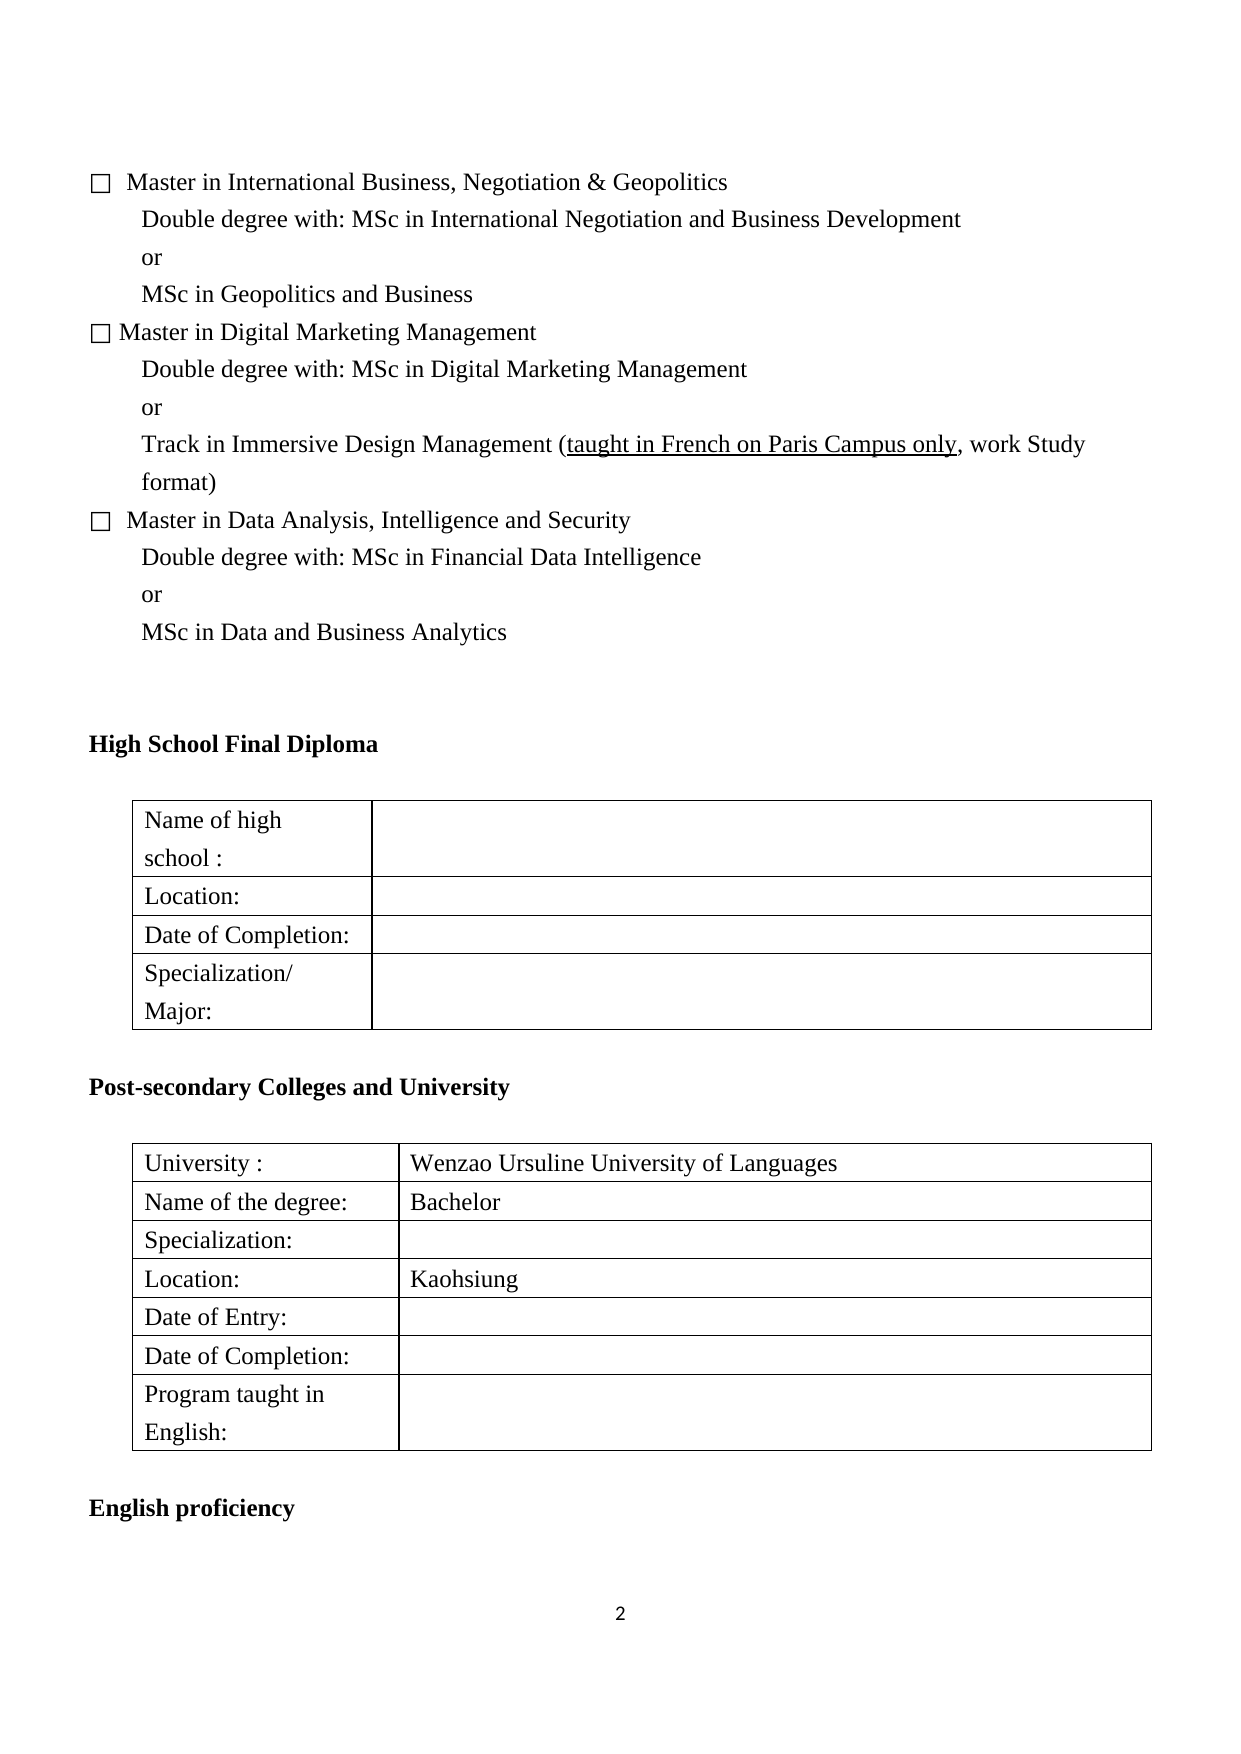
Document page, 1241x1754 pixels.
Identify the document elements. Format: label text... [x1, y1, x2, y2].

text High School Final Diploma [89, 725, 1152, 762]
table_cell [400, 1298, 1151, 1335]
table_cell Date of Completion: [133, 916, 371, 953]
text Double degree with: MSc in Financial Data Intelligence [89, 537, 1152, 575]
text format) [89, 462, 1152, 500]
table_header Wenzao Ursuline University of Languages [400, 1144, 1151, 1181]
text MSc in Data and Business Analytics [89, 612, 1152, 650]
list Master in International Business, Negotiation & Geopolitics [89, 162, 1152, 200]
table_cell Date of Entry: [133, 1298, 398, 1335]
table_header [373, 801, 1151, 876]
text Track in Immersive Design Management (taught in French on Paris Campus only, work Study [89, 425, 1152, 462]
table_cell [400, 1375, 1151, 1450]
table_header University : [133, 1144, 398, 1181]
list Master in Data Analysis, Intelligence and Security [89, 500, 1152, 537]
text English proficiency [89, 1488, 1152, 1526]
table_cell Location: [133, 1259, 398, 1297]
text Double degree with: MSc in International Negotiation and Business Development [89, 200, 1152, 237]
table_cell Specialization/Major: [133, 954, 371, 1029]
table_cell Specialization: [133, 1221, 398, 1258]
table_cell [400, 1336, 1151, 1374]
table_cell Date of Completion: [133, 1336, 398, 1374]
table_cell Bachelor [400, 1182, 1151, 1220]
text or [89, 237, 1152, 275]
text or [89, 387, 1152, 425]
table_cell [373, 877, 1151, 914]
table_cell [400, 1221, 1151, 1258]
table_cell [373, 916, 1151, 953]
text Double degree with: MSc in Digital Marketing Management [89, 350, 1152, 387]
table_header Name of high school : [133, 801, 371, 876]
text or [89, 575, 1152, 612]
text Post-secondary Colleges and University [89, 1068, 1152, 1105]
text MSc in Geopolitics and Business [89, 275, 1152, 312]
table_cell Location: [133, 877, 371, 914]
table_cell Kaohsiung [400, 1259, 1151, 1297]
table_cell [373, 954, 1151, 1029]
text □ Master in Digital Marketing Management [89, 312, 1152, 350]
table_cell Program taught in English: [133, 1375, 398, 1450]
table_cell Name of the degree: [133, 1182, 398, 1220]
